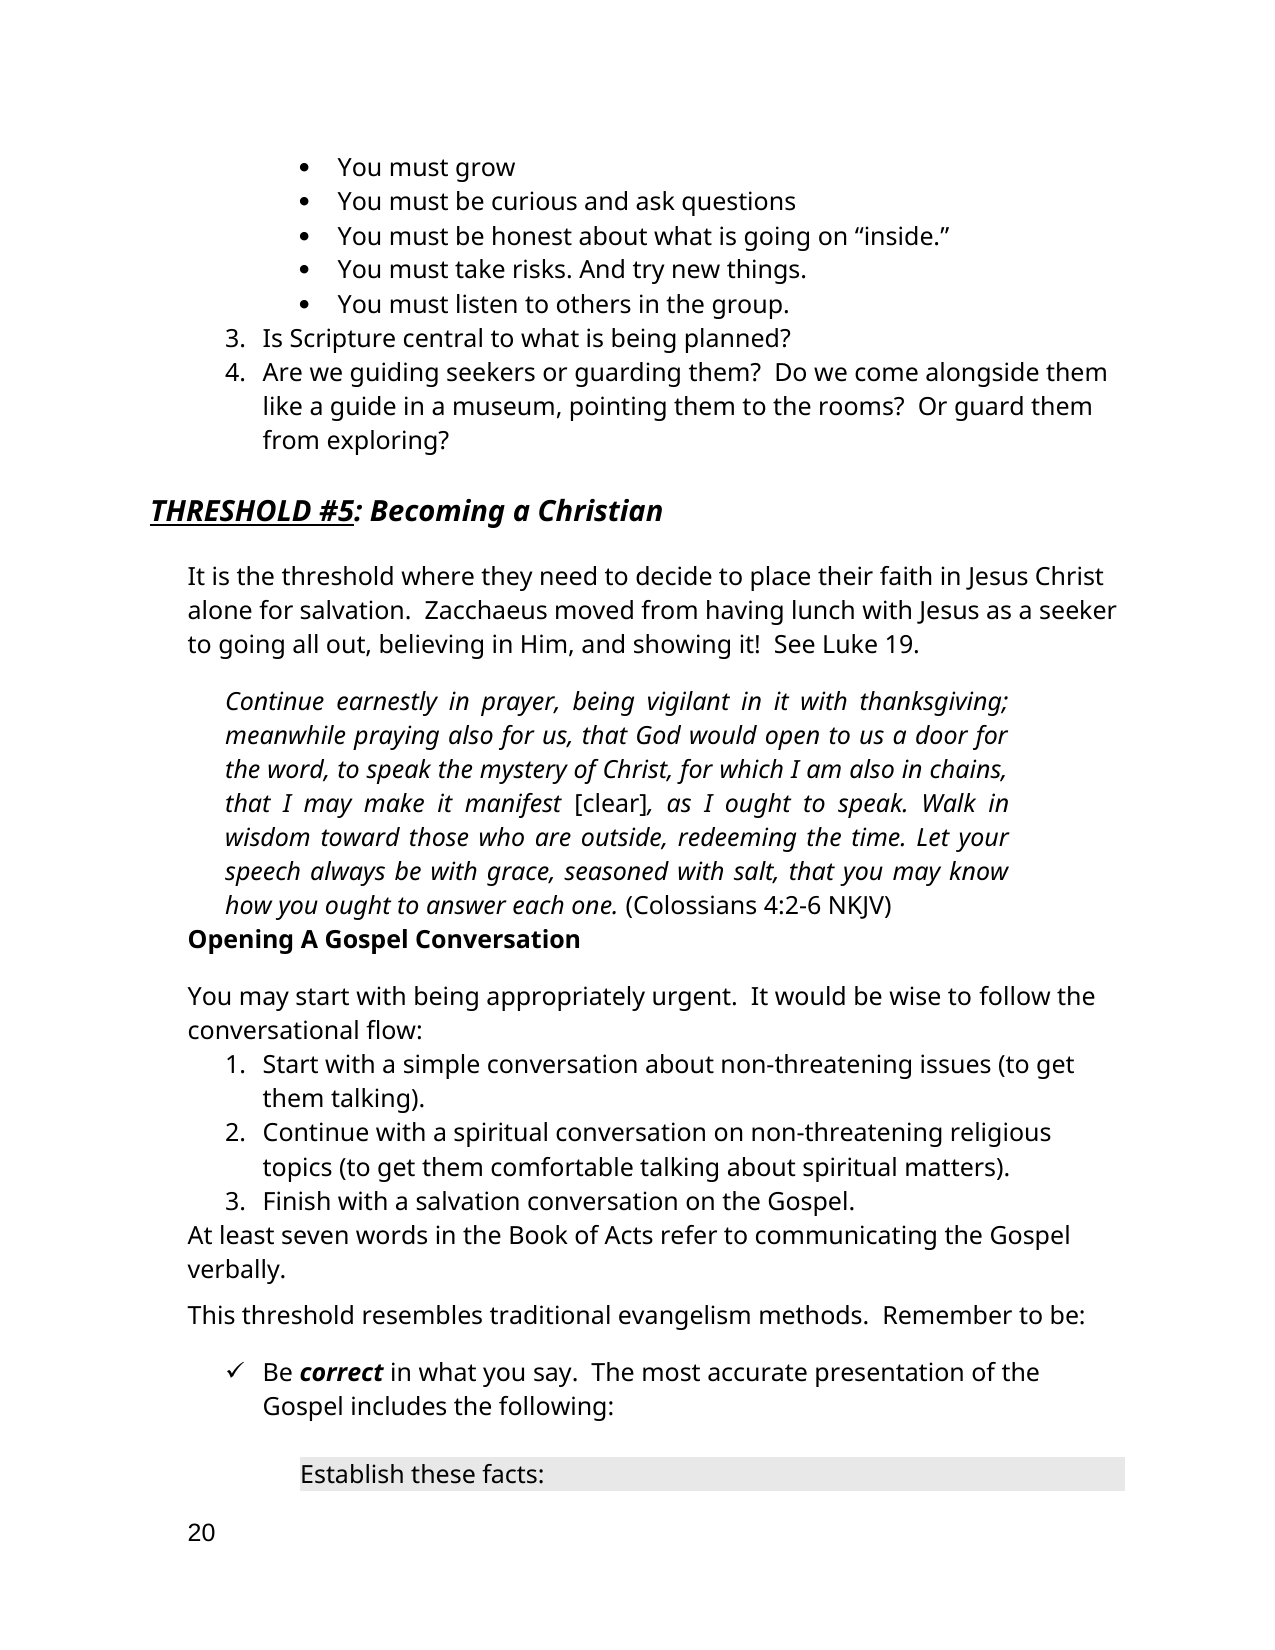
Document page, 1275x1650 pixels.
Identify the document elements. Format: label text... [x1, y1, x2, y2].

list You must listen to others in the group. [300, 286, 1125, 320]
list You must take risks. And try new things. [300, 252, 1125, 286]
list Start with a simple conversation about non-threatening issues (to get them talking). [187, 1047, 1087, 1115]
list Finish with a salvation conversation on the Gospel. [187, 1183, 1087, 1217]
text At least seven words in the Book of Acts refer to communicating the Gospel verbally. [187, 1217, 1125, 1285]
text Continue earnestly in prayer, being vigilant in it with thanksgiving; meanwhile praying also for us, that God would open to us a door for the word, to speak the mystery of Christ, for which I am also in chains, that I may make it manifest [clear], as I ought to speak. Walk in wisdom toward those who are outside, redeeming the time. Let your speech always be with grace, seasoned with salt, that you may know how you ought to answer each one. (Colossians 4:2-6 NKJV) [225, 684, 1012, 922]
text Establish these facts: [300, 1457, 1125, 1491]
list Is Scripture central to what is being planned? [187, 320, 1087, 354]
text You may start with being appropriately urgent. It would be wise to follow the conversational flow: [187, 979, 1125, 1047]
text It is the threshold where they need to decide to place their faith in Jesus Christ alone for salvation. Zacchaeus moved from having lunch with Jesus as a seeker to going all out, believing in Him, and showing it! See Luke 19. [187, 559, 1125, 661]
list You must grow [300, 150, 1125, 184]
text THRESHOLD #5: Becoming a Christian [150, 491, 1125, 530]
list Continue with a spiritual conversation on non-threatening religious topics (to get them comfortable talking about spiritual matters). [187, 1115, 1087, 1183]
list Are we guiding seekers or guarding them? Do we come alongside them like a guide in a museum, pointing them to the rooms? Or guard them from exploring? [187, 354, 1087, 457]
list You must be honest about what is going on “inside.” [300, 218, 1125, 252]
list You must be curious and ask questions [300, 184, 1125, 218]
list Be correct in what you say. The most accurate presentation of the Gospel includes the following: [187, 1355, 1087, 1423]
text This threshold resembles traditional evangelism methods. Remember to be: [187, 1298, 1125, 1332]
text Opening A Gospel Conversation [187, 922, 1125, 956]
